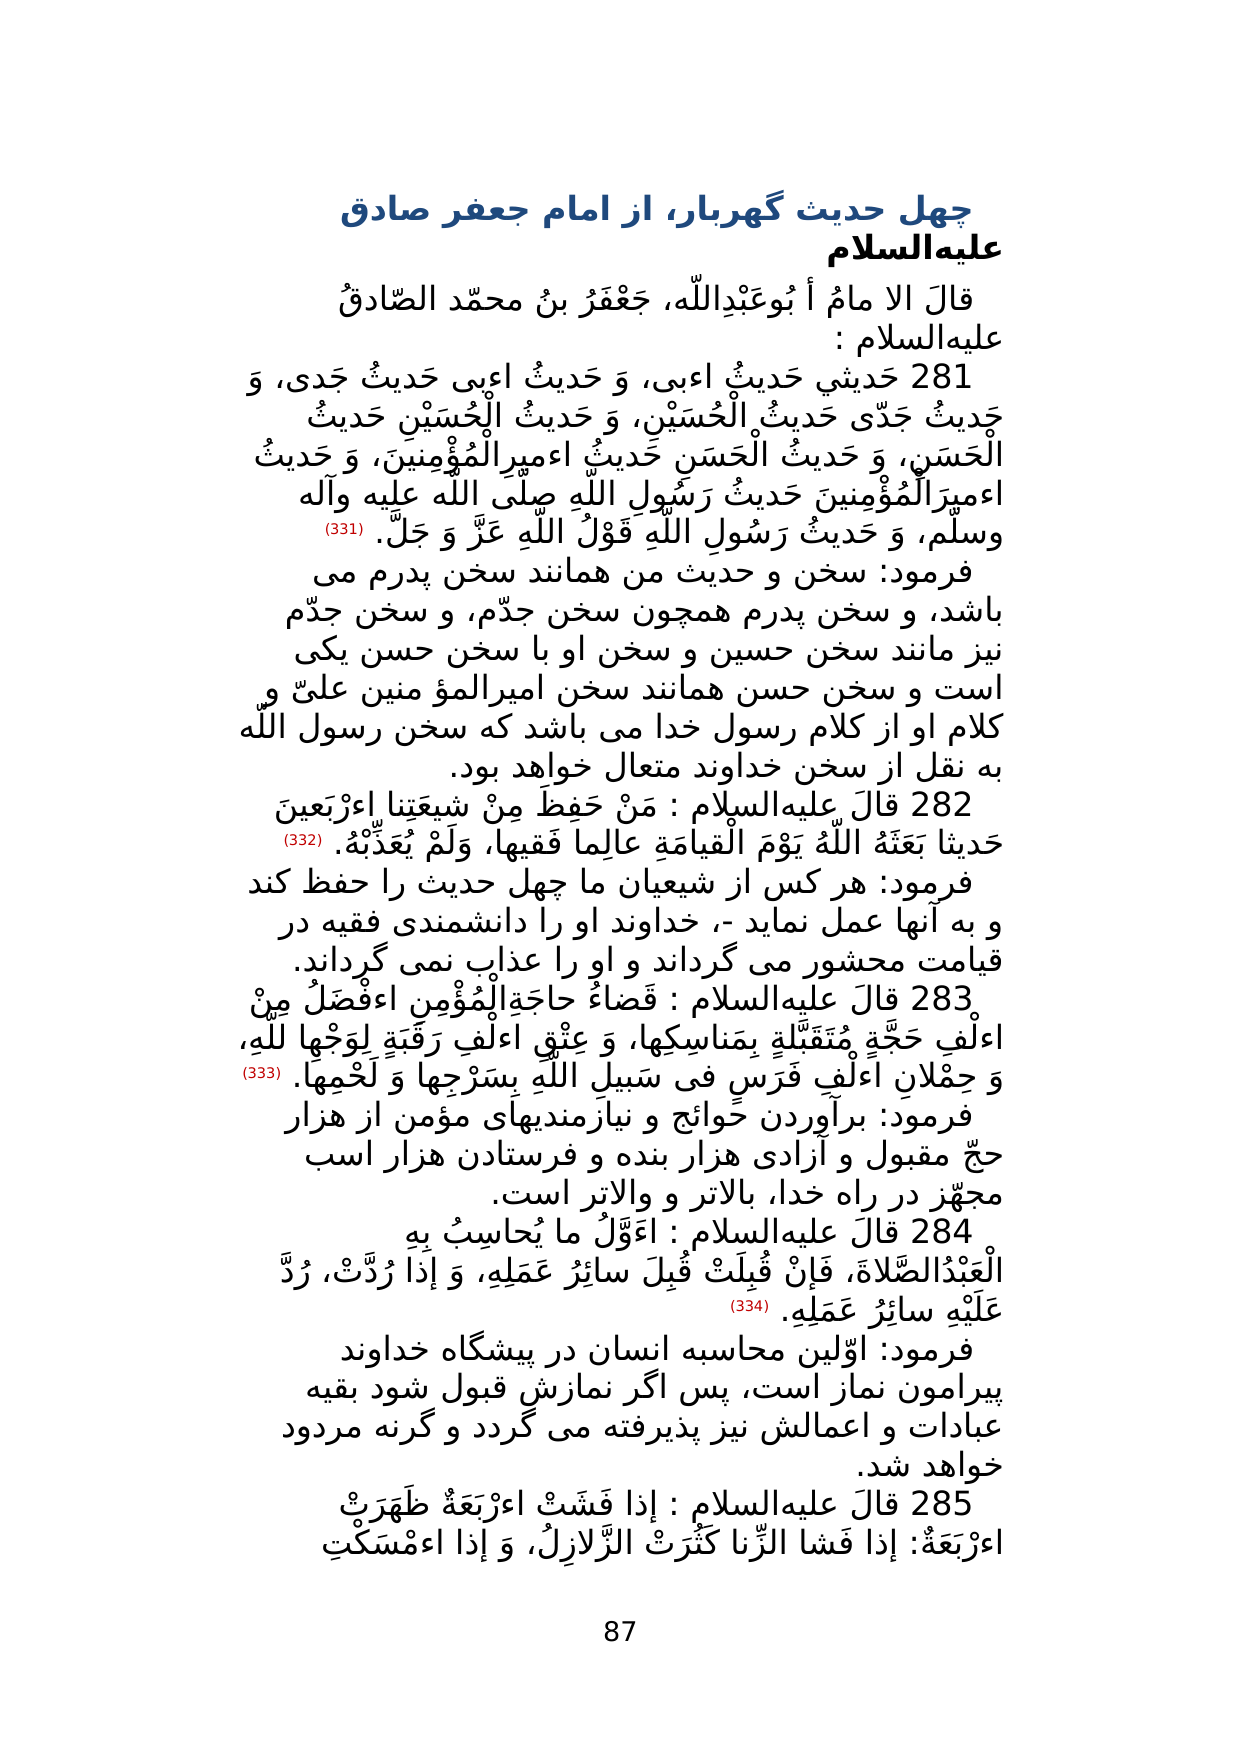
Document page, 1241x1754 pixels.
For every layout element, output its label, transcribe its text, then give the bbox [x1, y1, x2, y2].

text فرمود: اوّلين محاسبه انسان در پيشگاه خداوند پيرامون نماز است، پس اگر نمازش قبول شود بقيه عبادات و اعمالش نيز پذيرفته مى گردد و گرنه مردود خواهد شد. [236, 1329, 1004, 1484]
text فرمود: سخن و حديث من همانند سخن پدرم مى باشد، و سخن پدرم همچون سخن جدّم، و سخن جدّم نيز مانند سخن حسين و سخن او با سخن حسن يكى است و سخن حسن همانند سخن اميرالمؤ منين علىّ و كلام او از كلام رسول خدا مى باشد كه سخن رسول اللّه به نقل از سخن خداوند متعال خواهد بود. [236, 552, 1004, 785]
text قالَ الا مامُ أ بُوعَبْدِاللّه، جَعْفَرُ بنُ محمّد الصّادقُ عليه‌السلام : [236, 280, 1004, 358]
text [236, 1484, 1004, 1562]
text 281 حَديثي حَديثُ اءبى، وَ حَديثُ اءبى حَديثُ جَدى، وَ حَديثُ جَدّى حَديثُ الْحُسَيْنِ، وَ حَديثُ الْحُسَيْنِ حَديثُ الْحَسَنِ، وَ حَديثُ الْحَسَنِ حَديثُ اءميرِالْمُؤْمِنينَ، وَ حَديثُ اءميرَالْمُؤْمِنينَ حَديثُ رَسُولِ اللّهِ صلّى اللّه عليه وآله وسلّم، وَ حَديثُ رَسُولِ اللّهِ قَوْلُ اللّهِ عَزَّ وَ جَلَّ. (331) [236, 358, 1004, 552]
text فرمود: هر كس از شيعيان ما چهل حديث را حفظ كند و به آنها عمل نمايد -، خداوند او را دانشمندى فقيه در قيامت محشور مى گرداند و او را عذاب نمى گرداند. [236, 863, 1004, 979]
text 283 قالَ عليه‌السلام : قَضاءُ حاجَةِالْمُؤْمِنِ اءفْضَلُ مِنْ اءلْفِ حَجَّةٍ مُتَقَبَّلةٍ بِمَناسِكِها، وَ عِتْقِ اءلْفِ رَقَبَةٍ لِوَجْهِا للّهِ، وَ حِمْلانِ اءلْفِ فَرَسٍ فى سَبيلِ اللّهِ بِسَرْجِها وَ لَحْمِها. (333) [236, 979, 1004, 1096]
text 282 قالَ عليه‌السلام : مَنْ حَفِظَ مِنْ شيعَتِنا اءرْبَعينَ حَديثا بَعَثَهُ اللّهُ يَوْمَ الْقيامَةِ عالِما فَقيها، وَلَمْ يُعَذِّبْهُ. (332) [236, 785, 1004, 863]
text فرمود: برآوردن حوائج و نيازمنديهاى مؤمن از هزار حجّ مقبول و آزادى هزار بنده و فرستادن هزار اسب مجهّز در راه خدا، بالاتر و والاتر است. [236, 1096, 1004, 1212]
text 284 قالَ عليه‌السلام : اءَوَّلُ ما يُحاسِبُ بِهِ الْعَبْدُالصَّلاةَ، فَإنْ قُبِلَتْ قُبِلَ سائِرُ عَمَلِهِ، وَ إذا رُدَّتْ، رُدَّ عَلَيْهِ سائِرُ عَمَلِهِ. (334) [236, 1212, 1004, 1329]
subtitle چهل حديث گهربار، از امام جعفر صادق عليه‌السلام [236, 190, 1004, 267]
